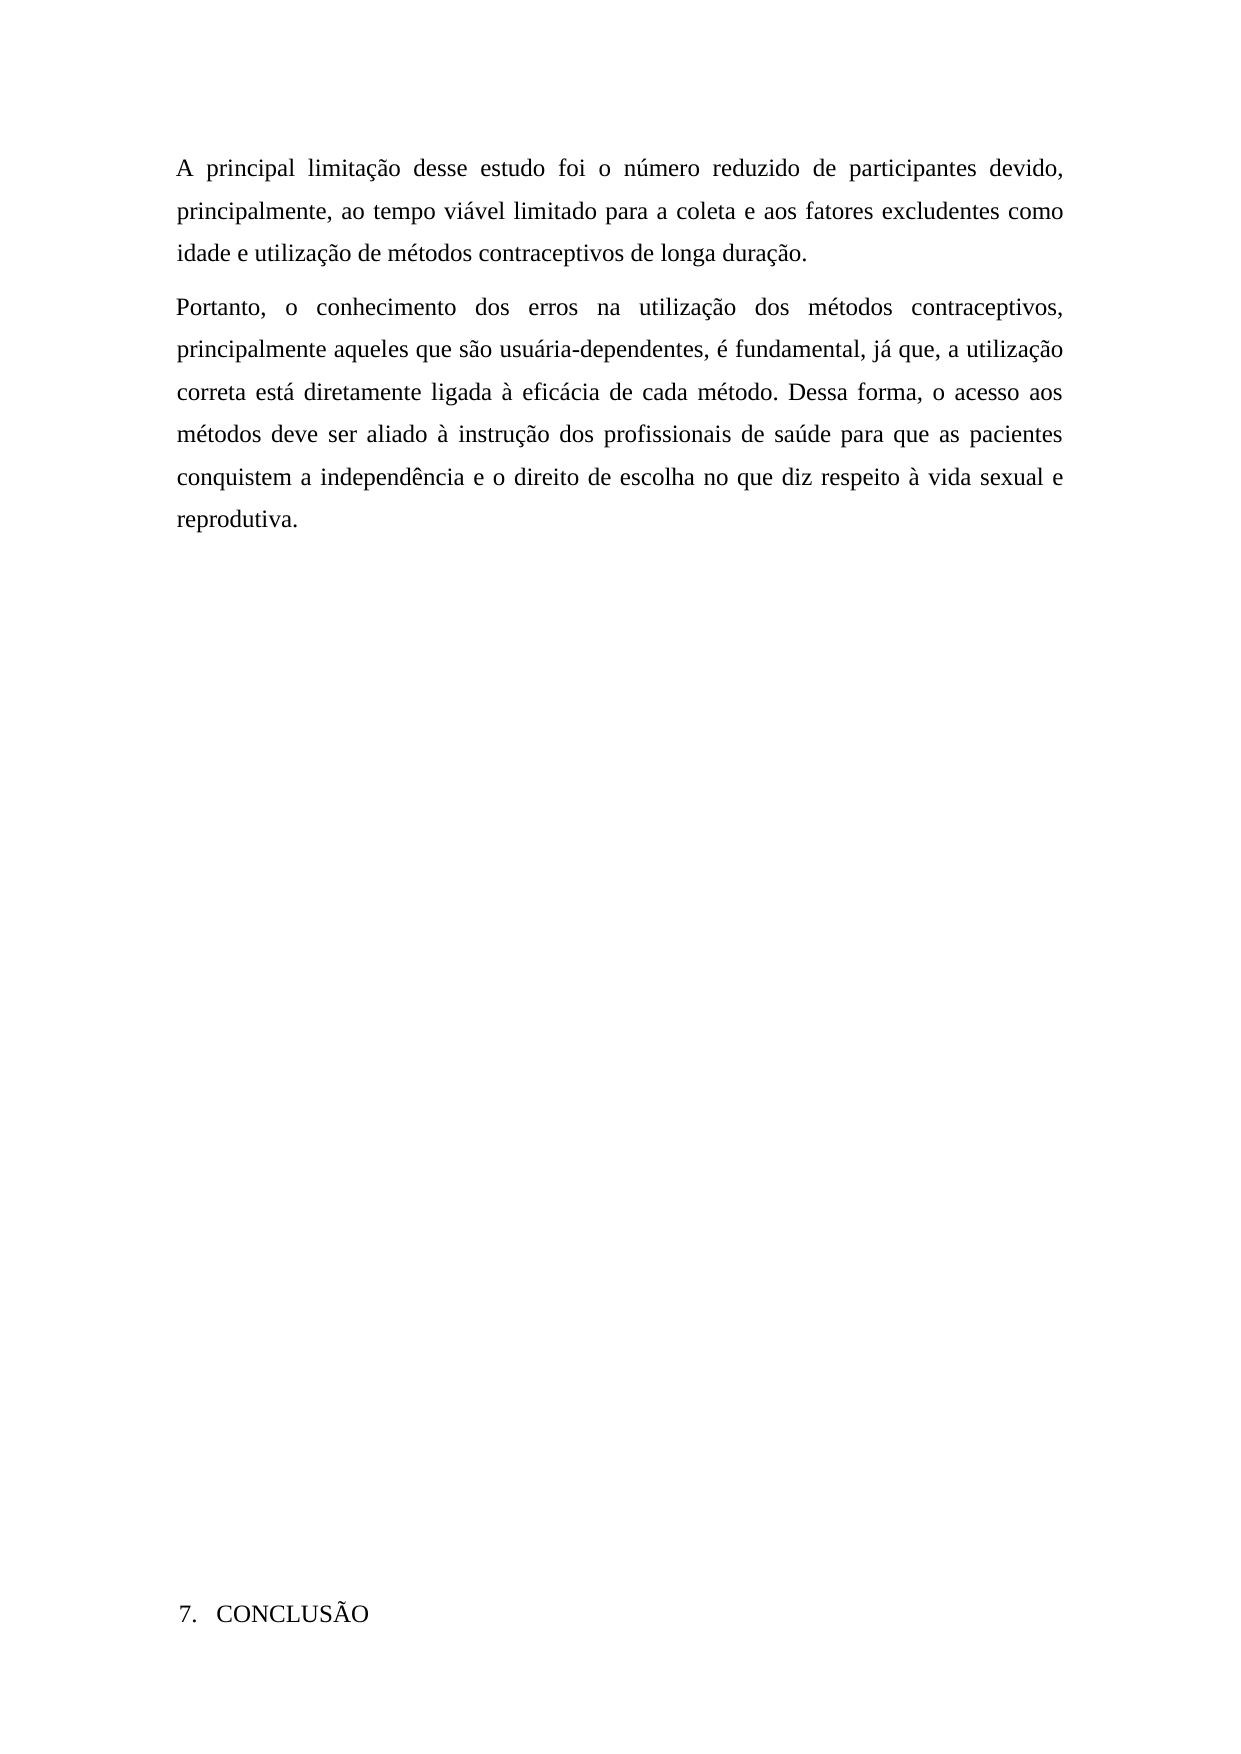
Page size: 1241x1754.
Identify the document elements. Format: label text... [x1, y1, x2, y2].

subtitle CONCLUSÃO [179, 1599, 1152, 1628]
text A principal limitação desse estudo foi o número reduzido de participantes devido, principalmente, ao tempo viável limitado para a coleta e aos fatores excludentes como idade e utilização de métodos contraceptivos de longa duração. [176, 153, 1064, 267]
text Portanto, o conhecimento dos erros na utilização dos métodos contraceptivos, principalmente aqueles que são usuária-dependentes, é fundamental, já que, a utilização correta está diretamente ligada à eficácia de cada método. Dessa forma, o acesso aos métodos deve ser aliado à instrução dos profissionais de saúde para que as pacientes conquistem a independência e o direito de escolha no que diz respeito à vida sexual e reprodutiva. [176, 292, 1064, 533]
